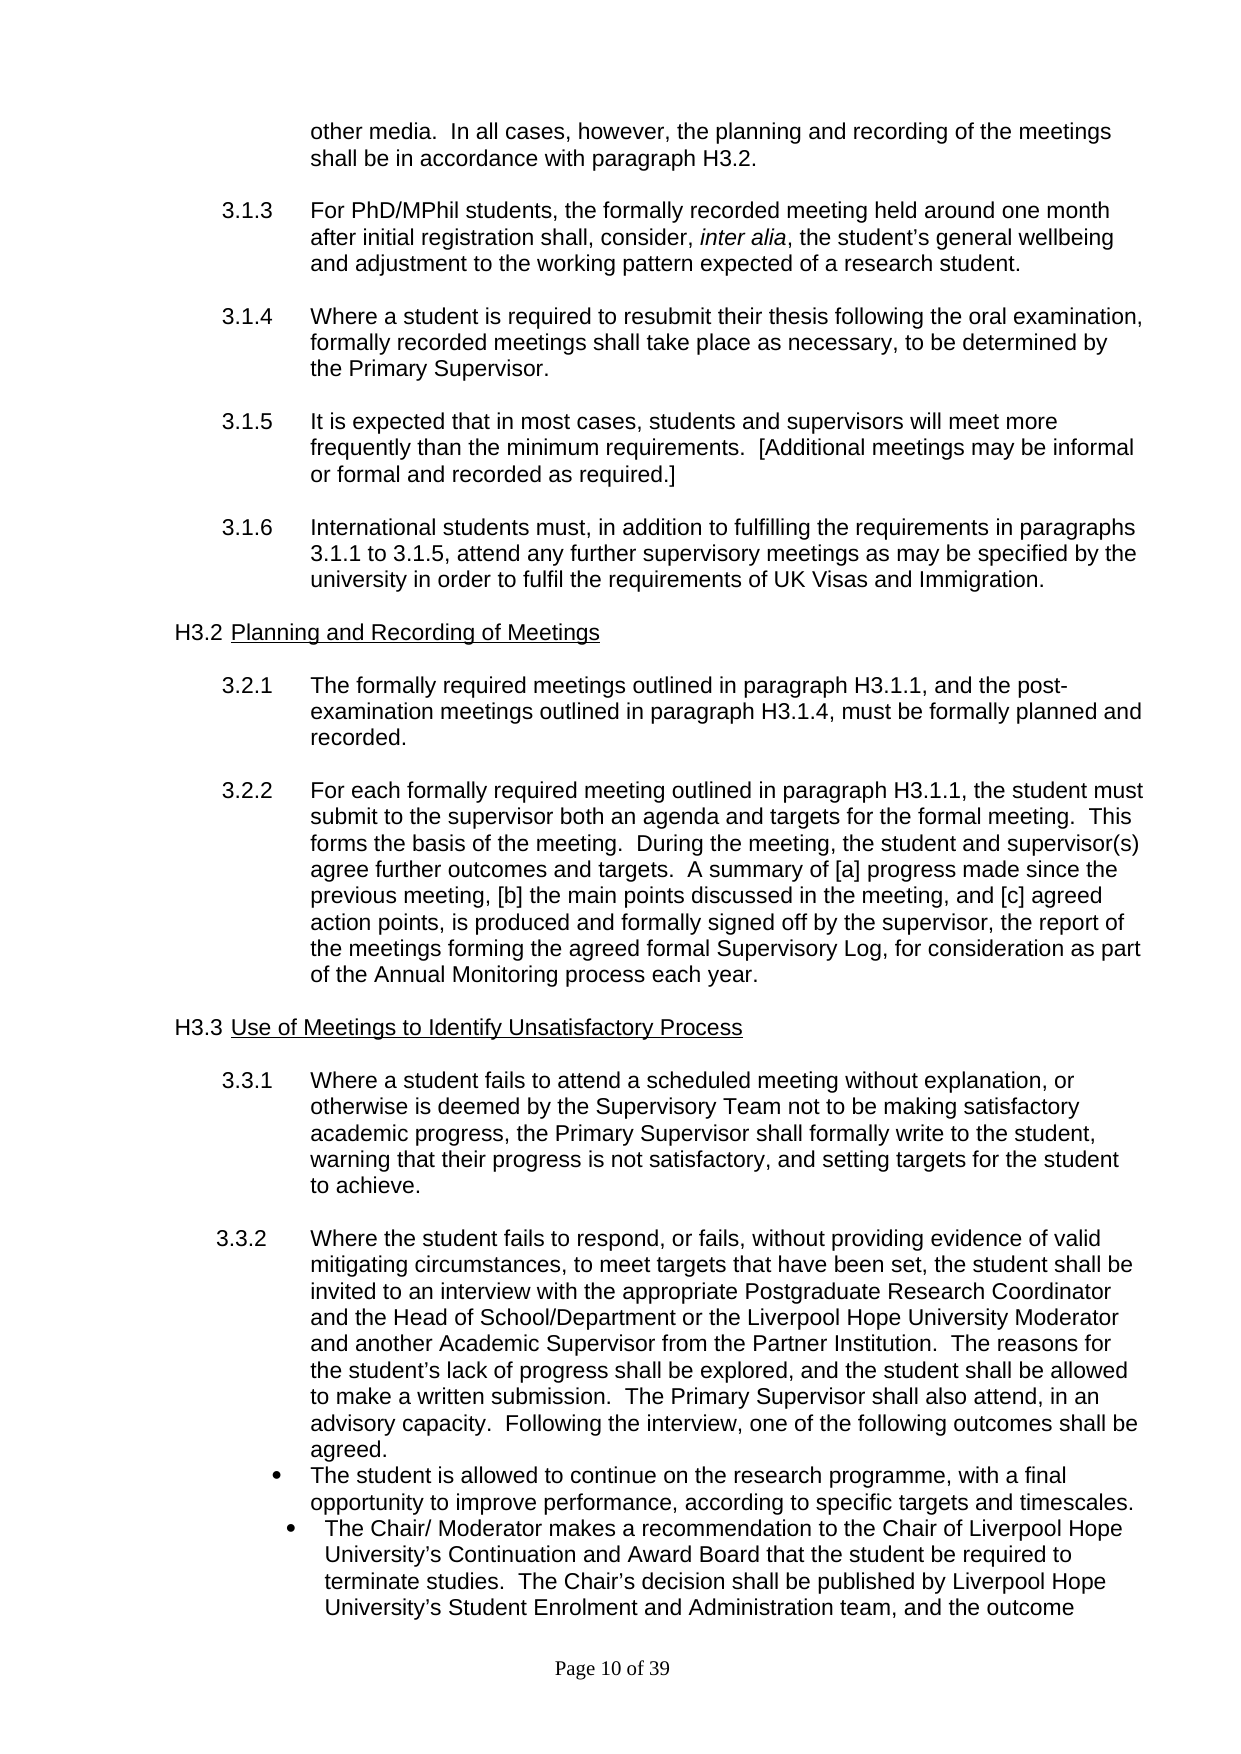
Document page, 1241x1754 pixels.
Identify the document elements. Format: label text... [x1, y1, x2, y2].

text 3.1.3 For PhD/MPhil students, the formally recorded meeting held around one month after initial registration shall, consider, inter alia, the student’s general wellbeing and adjustment to the working pattern expected of a research student. [222, 197, 1144, 276]
text 3.2.1 The formally required meetings outlined in paragraph H3.1.1, and the post-examination meetings outlined in paragraph H3.1.4, must be formally planned and recorded. [222, 672, 1144, 751]
text H3.2 Planning and Recording of Meetings [174, 619, 1144, 645]
text H3.3 Use of Meetings to Identify Unsatisfactory Process [174, 1014, 1144, 1041]
text 3.1.6 International students must, in addition to fulfilling the requirements in paragraphs 3.1.1 to 3.1.5, attend any further supervisory meetings as may be specified by the university in order to fulfil the requirements of UK Visas and Immigration. [222, 513, 1144, 592]
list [287, 1515, 1144, 1620]
text 3.3.1 Where a student fails to attend a scheduled meeting without explanation, or otherwise is deemed by the Supervisory Team not to be making satisfactory academic progress, the Primary Supervisor shall formally write to the student, warning that their progress is not satisfactory, and setting targets for the student to achieve. [222, 1067, 1144, 1199]
text 3.1.4 Where a student is required to resubmit their thesis following the oral examination, formally recorded meetings shall take place as necessary, to be determined by the Primary Supervisor. [222, 303, 1144, 382]
text 3.2.2 For each formally required meeting outlined in paragraph H3.1.1, the student must submit to the supervisor both an agenda and targets for the formal meeting. This forms the basis of the meeting. During the meeting, the student and supervisor(s) agree further outcomes and targets. A summary of [a] progress made since the previous meeting, [b] the main points discussed in the meeting, and [c] agreed action points, is produced and formally signed off by the supervisor, the report of the meetings forming the agreed formal Supervisory Log, for consideration as part of the Annual Monitoring process each year. [222, 777, 1144, 988]
list The student is allowed to continue on the research programme, with a final opportunity to improve performance, according to specific targets and timescales. [273, 1462, 1144, 1515]
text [222, 118, 1144, 171]
text 3.3.2 Where the student fails to respond, or fails, without providing evidence of valid mitigating circumstances, to meet targets that have been set, the student shall be invited to an interview with the appropriate Postgraduate Research Coordinator and the Head of School/Department or the Liverpool Hope University Moderator and another Academic Supervisor from the Partner Institution. The reasons for the student’s lack of progress shall be explored, and the student shall be allowed to make a written submission. The Primary Supervisor shall also attend, in an advisory capacity. Following the interview, one of the following outcomes shall be agreed. [216, 1225, 1144, 1462]
text 3.1.5 It is expected that in most cases, students and supervisors will meet more frequently than the minimum requirements. [Additional meetings may be informal or formal and recorded as required.] [222, 408, 1144, 487]
